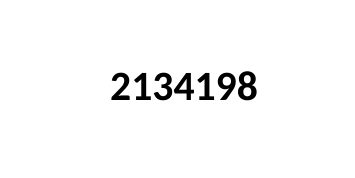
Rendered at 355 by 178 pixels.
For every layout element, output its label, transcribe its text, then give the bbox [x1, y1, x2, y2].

table_cell 2134198 [0, 47, 354, 118]
